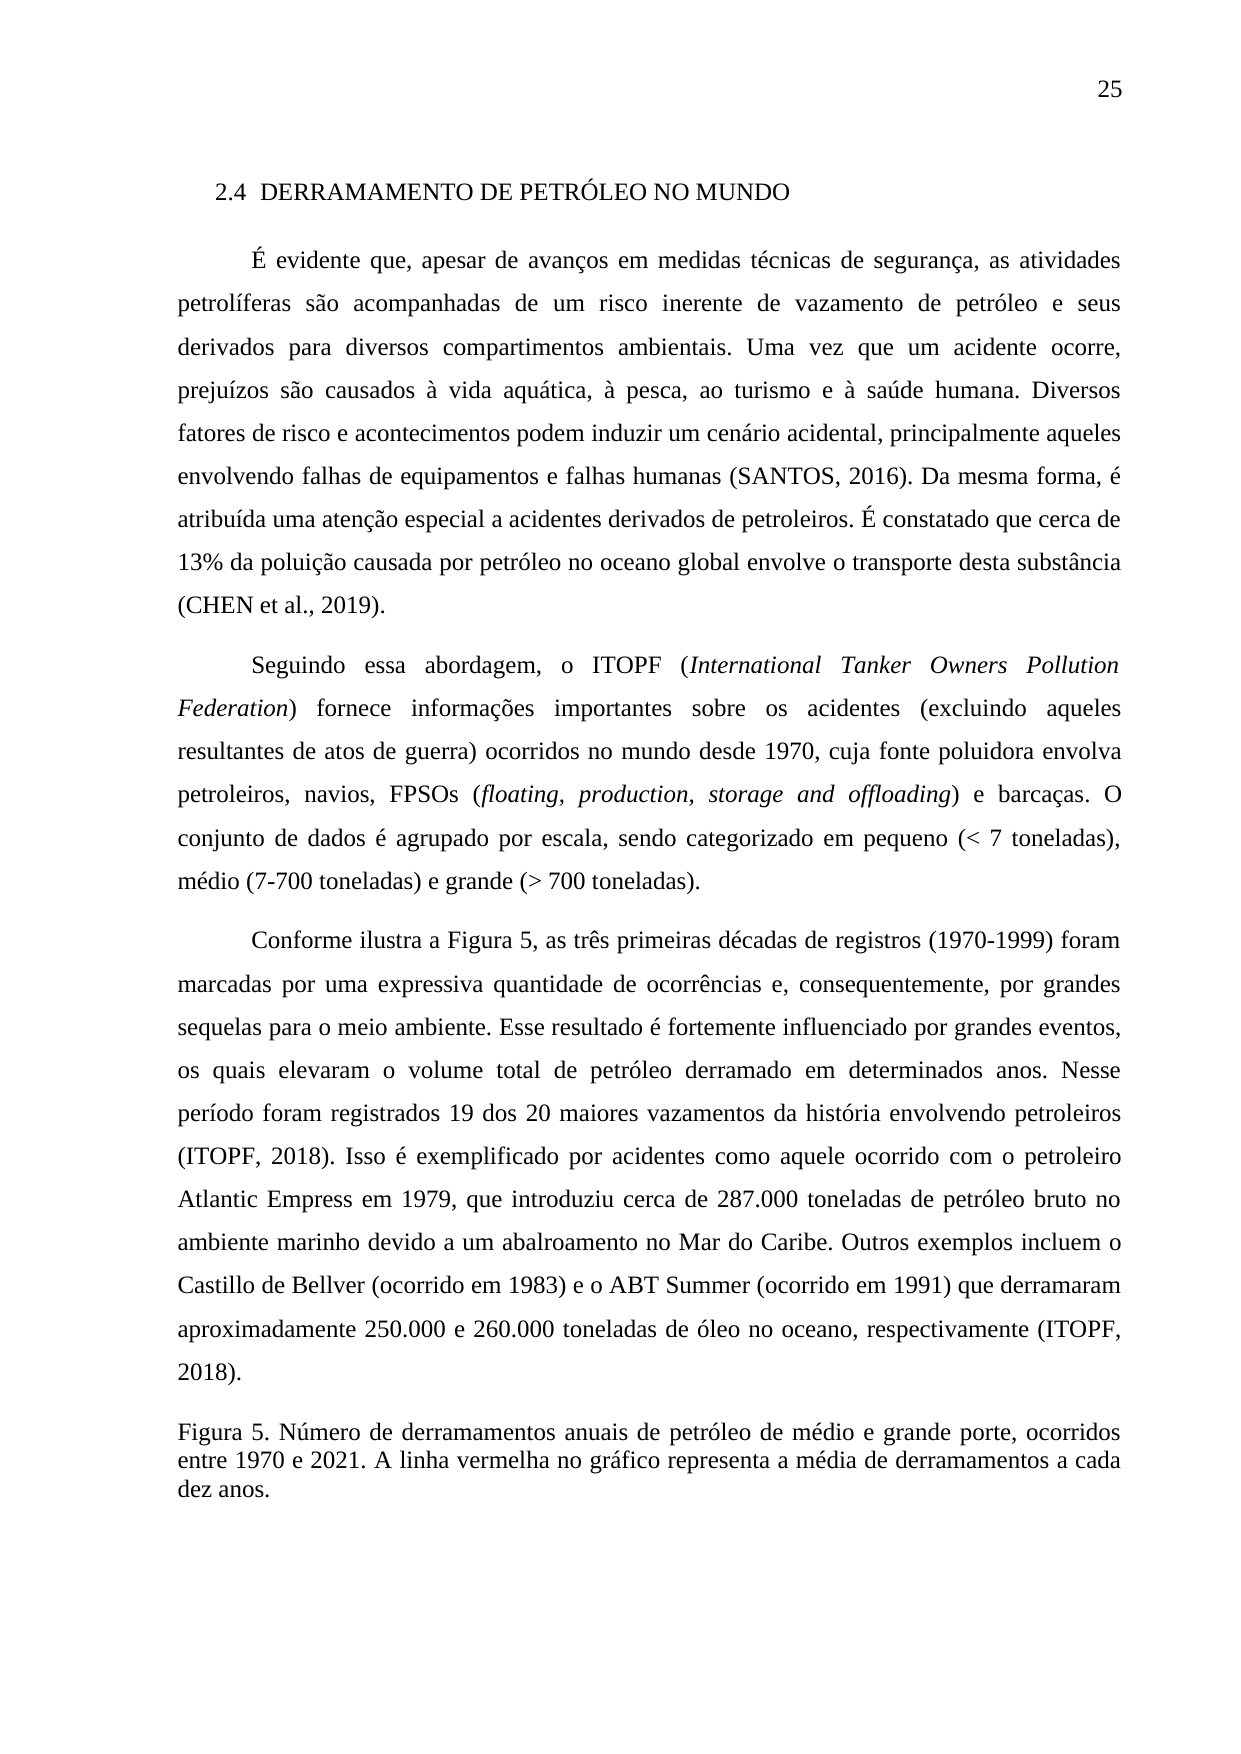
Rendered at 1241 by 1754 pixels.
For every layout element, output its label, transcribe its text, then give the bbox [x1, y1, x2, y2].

text É evidente que, apesar de avanços em medidas técnicas de segurança, as atividades petrolíferas são acompanhadas de um risco inerente de vazamento de petróleo e seus derivados para diversos compartimentos ambientais. Uma vez que um acidente ocorre, prejuízos são causados à vida aquática, à pesca, ao turismo e à saúde humana. Diversos fatores de risco e acontecimentos podem induzir um cenário acidental, principalmente aqueles envolvendo falhas de equipamentos e falhas humanas (SANTOS, 2016). Da mesma forma, é atribuída uma atenção especial a acidentes derivados de petroleiros. É constatado que cerca de 13% da poluição causada por petróleo no oceano global envolve o transporte desta substância (CHEN et al., 2019). [177, 245, 1122, 619]
text Figura 5. Número de derramamentos anuais de petróleo de médio e grande porte, ocorridos entre 1970 e 2021. A linha vermelha no gráfico representa a média de derramamentos a cada dez anos. [177, 1417, 1122, 1503]
text Conforme ilustra a Figura 5, as três primeiras décadas de registros (1970-1999) foram marcadas por uma expressiva quantidade de ocorrências e, consequentemente, por grandes sequelas para o meio ambiente. Esse resultado é fortemente influenciado por grandes eventos, os quais elevaram o volume total de petróleo derramado em determinados anos. Nesse período foram registrados 19 dos 20 maiores vazamentos da história envolvendo petroleiros (ITOPF, 2018). Isso é exemplificado por acidentes como aquele ocorrido com o petroleiro Atlantic Empress em 1979, que introduziu cerca de 287.000 toneladas de petróleo bruto no ambiente marinho devido a um abalroamento no Mar do Caribe. Outros exemplos incluem o Castillo de Bellver (ocorrido em 1983) e o ABT Summer (ocorrido em 1991) que derramaram aproximadamente 250.000 e 260.000 toneladas de óleo no oceano, respectivamente (ITOPF, 2018). [177, 926, 1122, 1386]
text Seguindo essa abordagem, o ITOPF (International Tanker Owners Pollution Federation) fornece informações importantes sobre os acidentes (excluindo aqueles resultantes de atos de guerra) ocorridos no mundo desde 1970, cuja fonte poluidora envolva petroleiros, navios, FPSOs (floating, production, storage and offloading) e barcaças. O conjunto de dados é agrupado por escala, sendo categorizado em pequeno (< 7 toneladas), médio (7-700 toneladas) e grande (> 700 toneladas). [177, 650, 1122, 894]
subtitle DERRAMAMENTO DE PETRÓLEO NO MUNDO [215, 177, 1122, 206]
